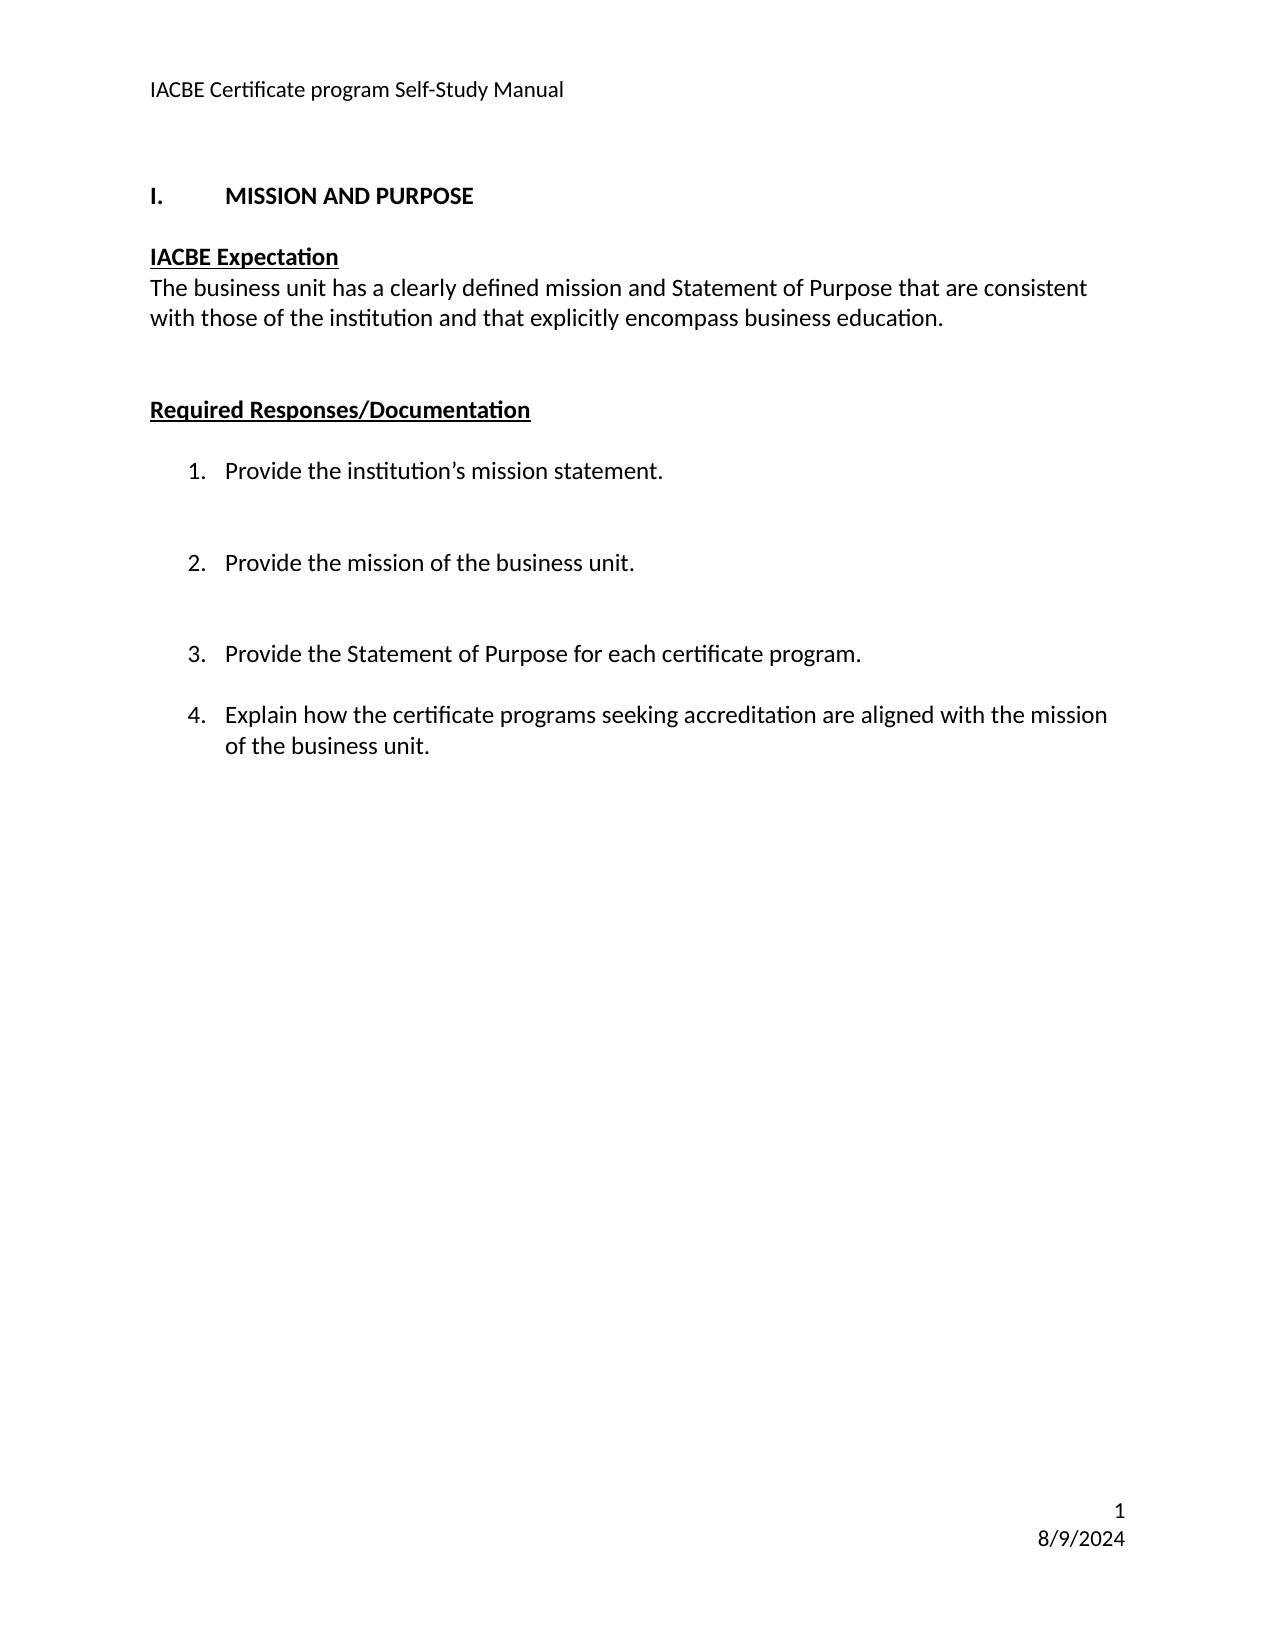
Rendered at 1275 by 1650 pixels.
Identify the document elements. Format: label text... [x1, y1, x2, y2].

list Provide the mission of the business unit. [187, 547, 1125, 577]
list Provide the institution’s mission statement. [187, 455, 1125, 486]
text Required Responses/Documentation [150, 394, 1125, 425]
list Provide the Statement of Purpose for each certificate program. [187, 638, 1125, 669]
text The business unit has a clearly defined mission and Statement of Purpose that are consistent with those of the institution and that explicitly encompass business education. [150, 272, 1125, 333]
list Explain how the certificate programs seeking accreditation are aligned with the mission of the business unit. [187, 699, 1125, 760]
list MISSION AND PURPOSE [150, 181, 1125, 211]
text IACBE Expectation [150, 242, 1125, 272]
